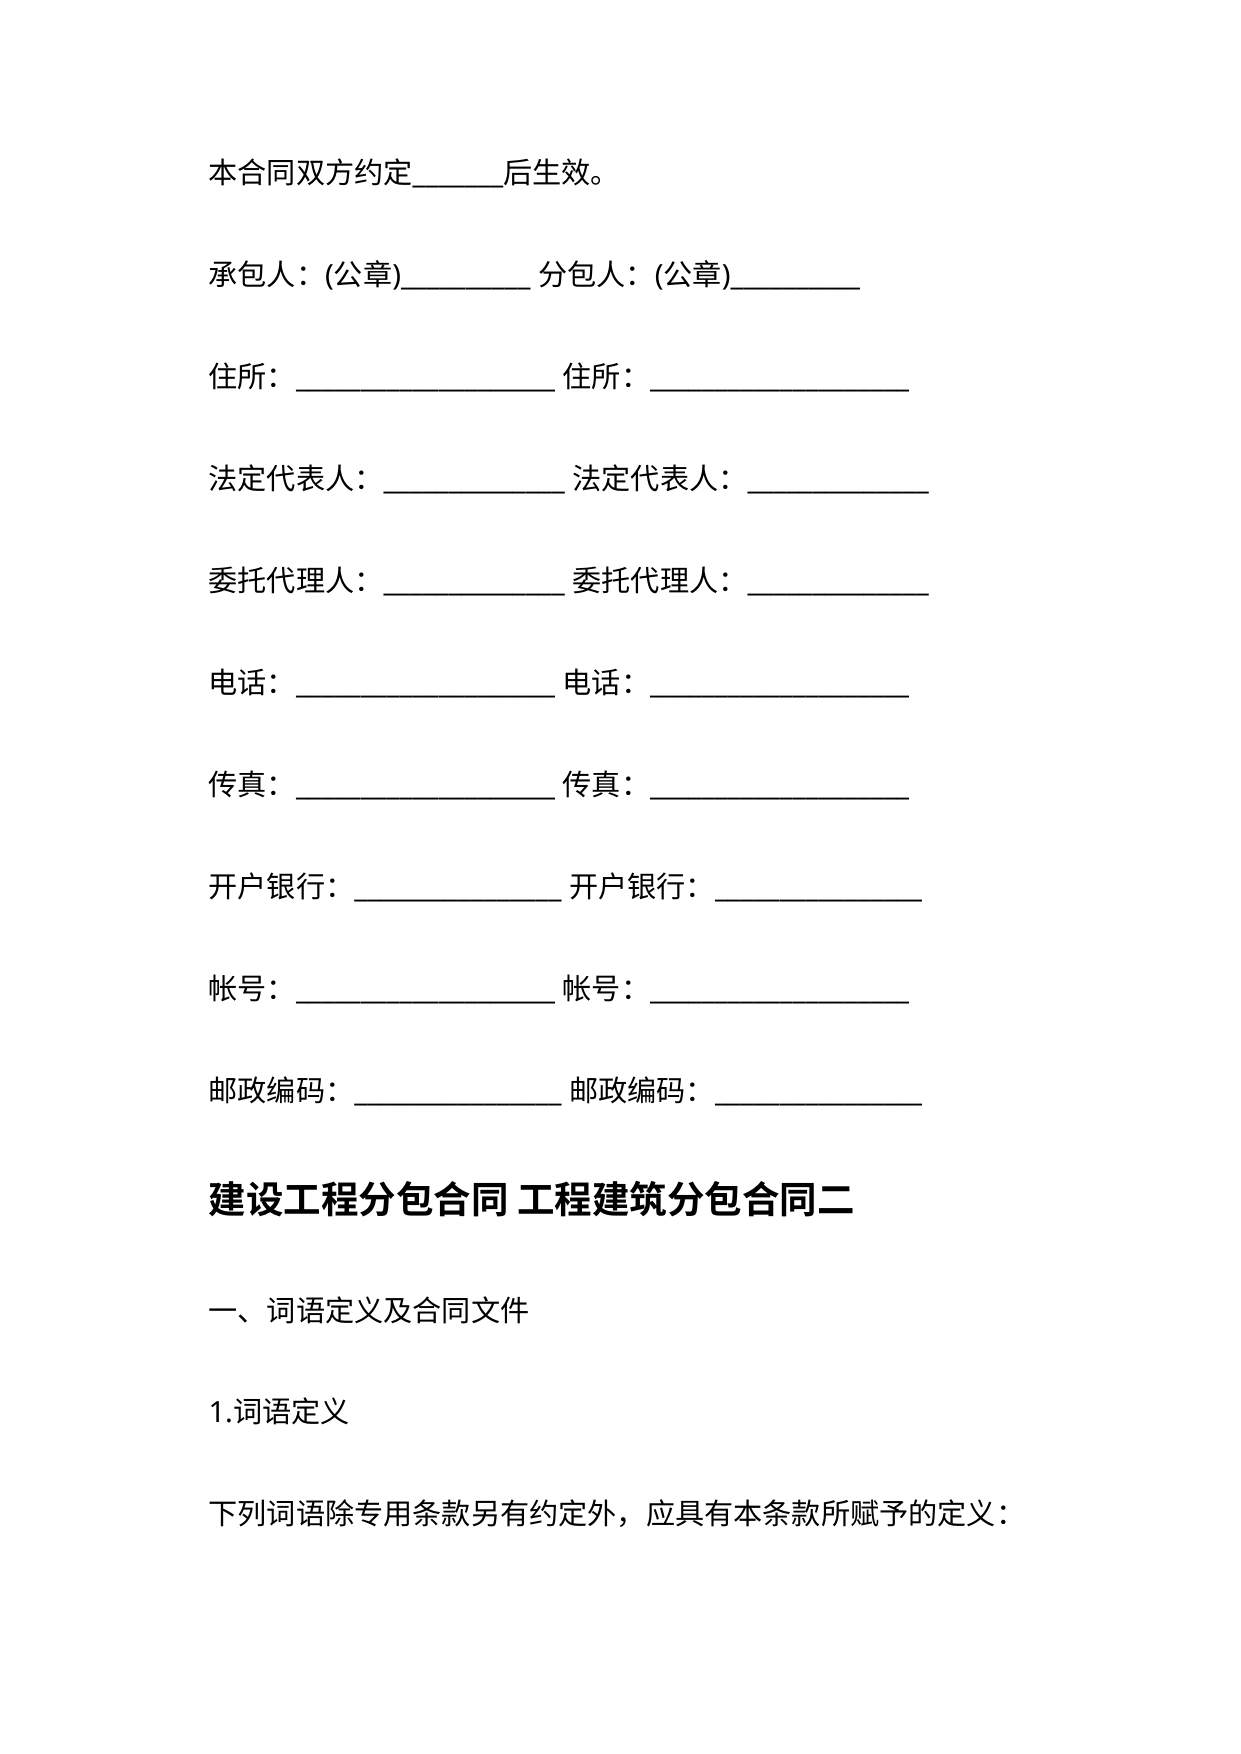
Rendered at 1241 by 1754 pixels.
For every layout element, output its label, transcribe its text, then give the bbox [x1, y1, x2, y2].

text 开户银行：________________ 开户银行：________________ [150, 864, 1090, 906]
text 电话：____________________ 电话：____________________ [150, 660, 1090, 702]
text 住所：____________________ 住所：____________________ [150, 354, 1090, 396]
text 1.词语定义 [150, 1389, 1090, 1431]
text 下列词语除专用条款另有约定外，应具有本条款所赋予的定义： [150, 1491, 1090, 1533]
text 承包人：(公章)__________ 分包人：(公章)__________ [150, 252, 1090, 294]
text 法定代表人：______________ 法定代表人：______________ [150, 456, 1090, 498]
text 传真：____________________ 传真：____________________ [150, 762, 1090, 804]
text 邮政编码：________________ 邮政编码：________________ [150, 1068, 1090, 1110]
text 一、词语定义及合同文件 [150, 1287, 1090, 1329]
text 委托代理人：______________ 委托代理人：______________ [150, 558, 1090, 600]
text 建设工程分包合同 工程建筑分包合同二 [150, 1170, 1090, 1224]
text 本合同双方约定_______后生效。 [150, 150, 1090, 192]
text 帐号：____________________ 帐号：____________________ [150, 966, 1090, 1008]
